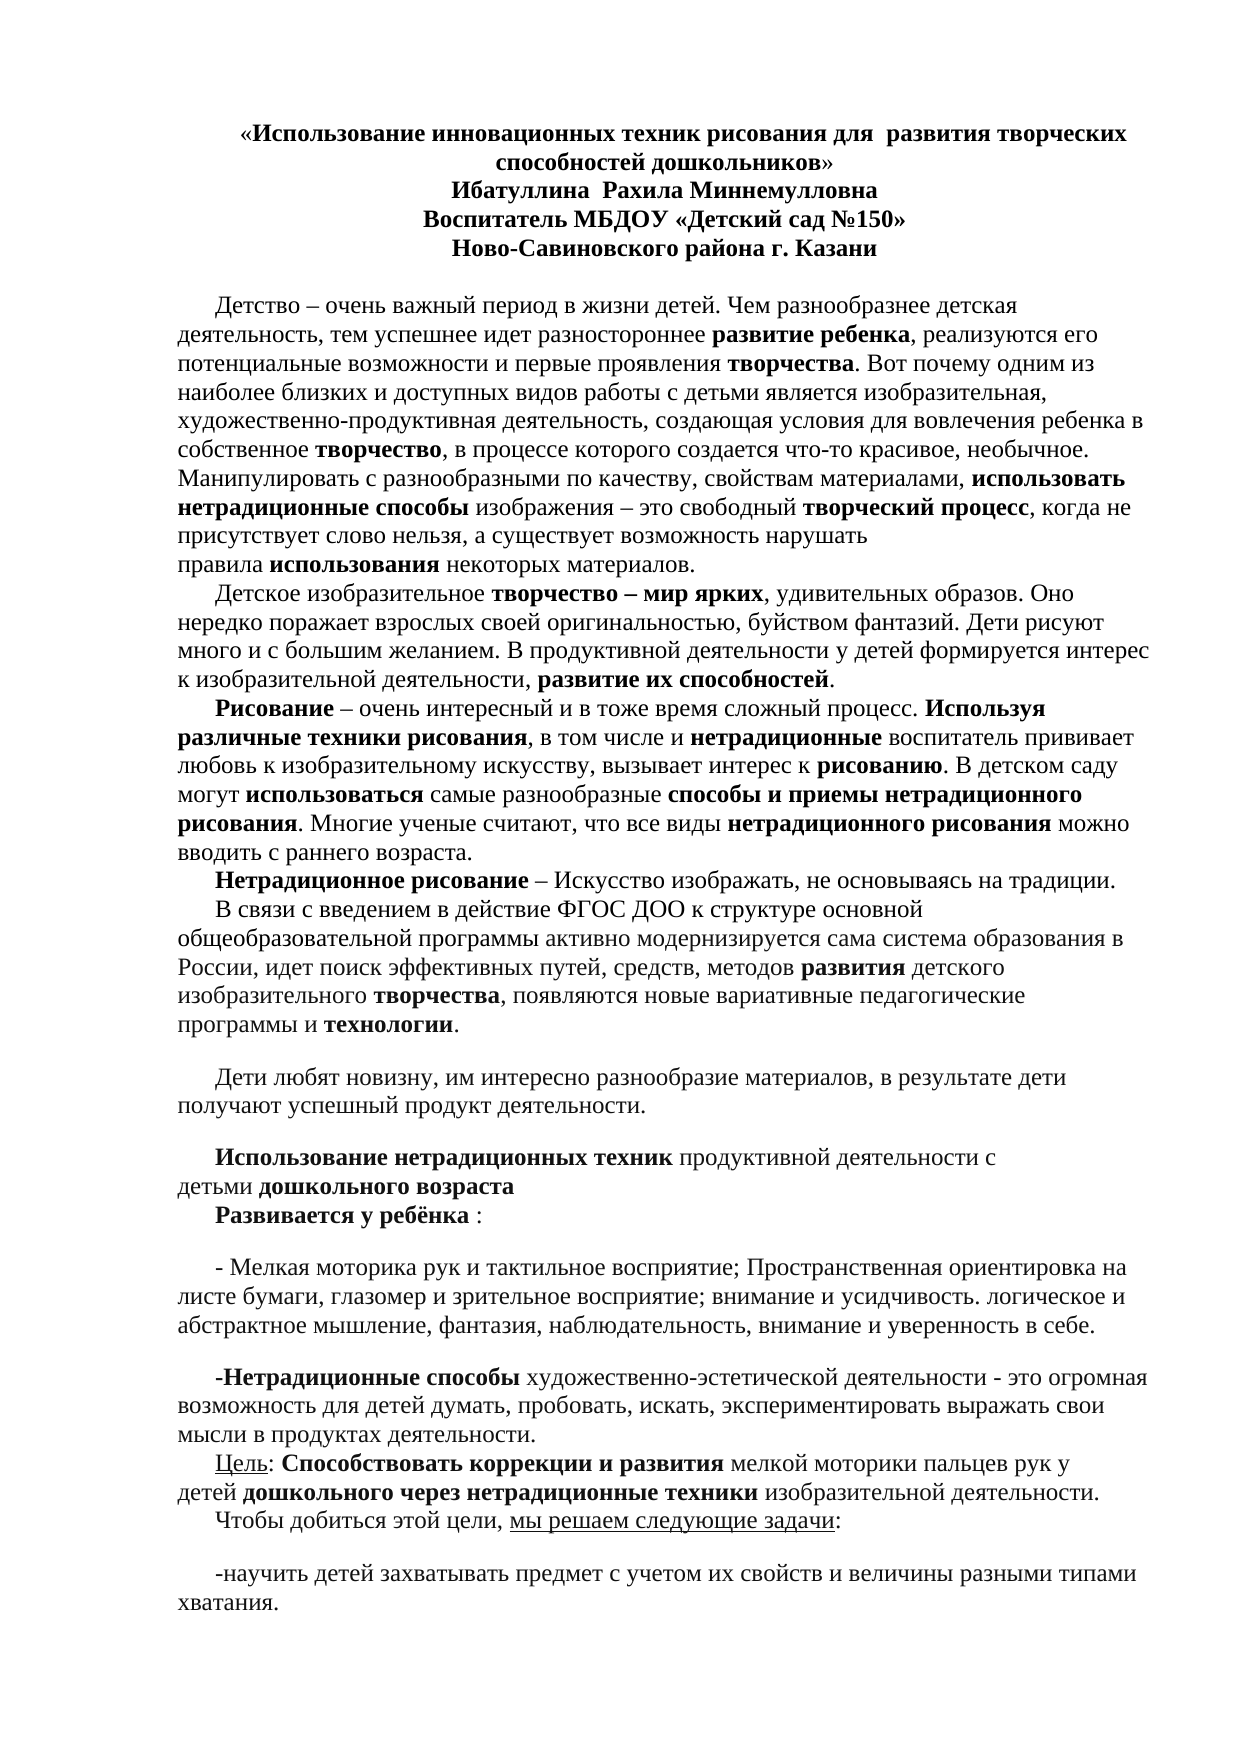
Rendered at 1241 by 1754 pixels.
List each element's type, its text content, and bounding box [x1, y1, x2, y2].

text В связи с введением в действие ФГОС ДОО к структуре основной общеобразовательной программы активно модернизируется сама система образования в России, идет поиск эффективных путей, средств, методов развития детского изобразительного творчества, появляются новые вариативные педагогические программы и технологии. [177, 894, 1152, 1038]
text Воспитатель МБДОУ «Детский сад №150» [177, 204, 1152, 233]
text - Мелкая моторика рук и тактильное восприятие; Пространственная ориентировка на листе бумаги, глазомер и зрительное восприятие; внимание и усидчивость. логическое и абстрактное мышление, фантазия, наблюдательность, внимание и уверенность в себе. [177, 1252, 1152, 1338]
text Детство – очень важный период в жизни детей. Чем разнообразнее детская деятельность, тем успешнее идет разностороннее развитие ребенка, реализуются его потенциальные возможности и первые проявления творчества. Вот почему одним из наиболее близких и доступных видов работы с детьми является изобразительная, художественно-продуктивная деятельность, создающая условия для вовлечения ребенка в собственное творчество, в процессе которого создается что-то красивое, необычное. Манипулировать с разнообразными по качеству, свойствам материалами, использовать нетрадиционные способы изображения – это свободный творческий процесс, когда не присутствует слово нельзя, а существует возможность нарушать правила использования некоторых материалов. [177, 291, 1152, 578]
text Развивается у ребёнка : [177, 1200, 1152, 1229]
text «Использование инновационных техник рисования для развития творческих способностей дошкольников» [177, 118, 1152, 176]
text Чтобы добиться этой цели, мы решаем следующие задачи: [177, 1506, 1152, 1534]
text Дети любят новизну, им интересно разнообразие материалов, в результате дети получают успешный продукт деятельности. [177, 1062, 1152, 1119]
text Детское изобразительное творчество – мир ярких, удивительных образов. Оно нередко поражает взрослых своей оригинальностью, буйством фантазий. Дети рисуют много и с большим желанием. В продуктивной деятельности у детей формируется интерес к изобразительной деятельности, развитие их способностей. [177, 578, 1152, 693]
text -Нетрадиционные способы художественно-эстетической деятельности - это огромная возможность для детей думать, пробовать, искать, экспериментировать выражать свои мысли в продуктах деятельности. [177, 1362, 1152, 1448]
text -научить детей захватывать предмет с учетом их свойств и величины разными типами хватания. [177, 1558, 1152, 1615]
text Использование нетрадиционных техник продуктивной деятельности с детьми дошкольного возраста [177, 1142, 1152, 1200]
text Ново-Савиновского района г. Казани [177, 233, 1152, 262]
text Ибатуллина Рахила Миннемулловна [177, 176, 1152, 204]
text Нетрадиционное рисование – Искусство изображать, не основываясь на традиции. [177, 866, 1152, 894]
text Рисование – очень интересный и в тоже время сложный процесс. Используя различные техники рисования, в том числе и нетрадиционные воспитатель прививает любовь к изобразительному искусству, вызывает интерес к рисованию. В детском саду могут использоваться самые разнообразные способы и приемы нетрадиционного рисования. Многие ученые считают, что все виды нетрадиционного рисования можно вводить с раннего возраста. [177, 693, 1152, 866]
text Цель: Способствовать коррекции и развития мелкой моторики пальцев рук у детей дошкольного через нетрадиционные техники изобразительной деятельности. [177, 1448, 1152, 1506]
